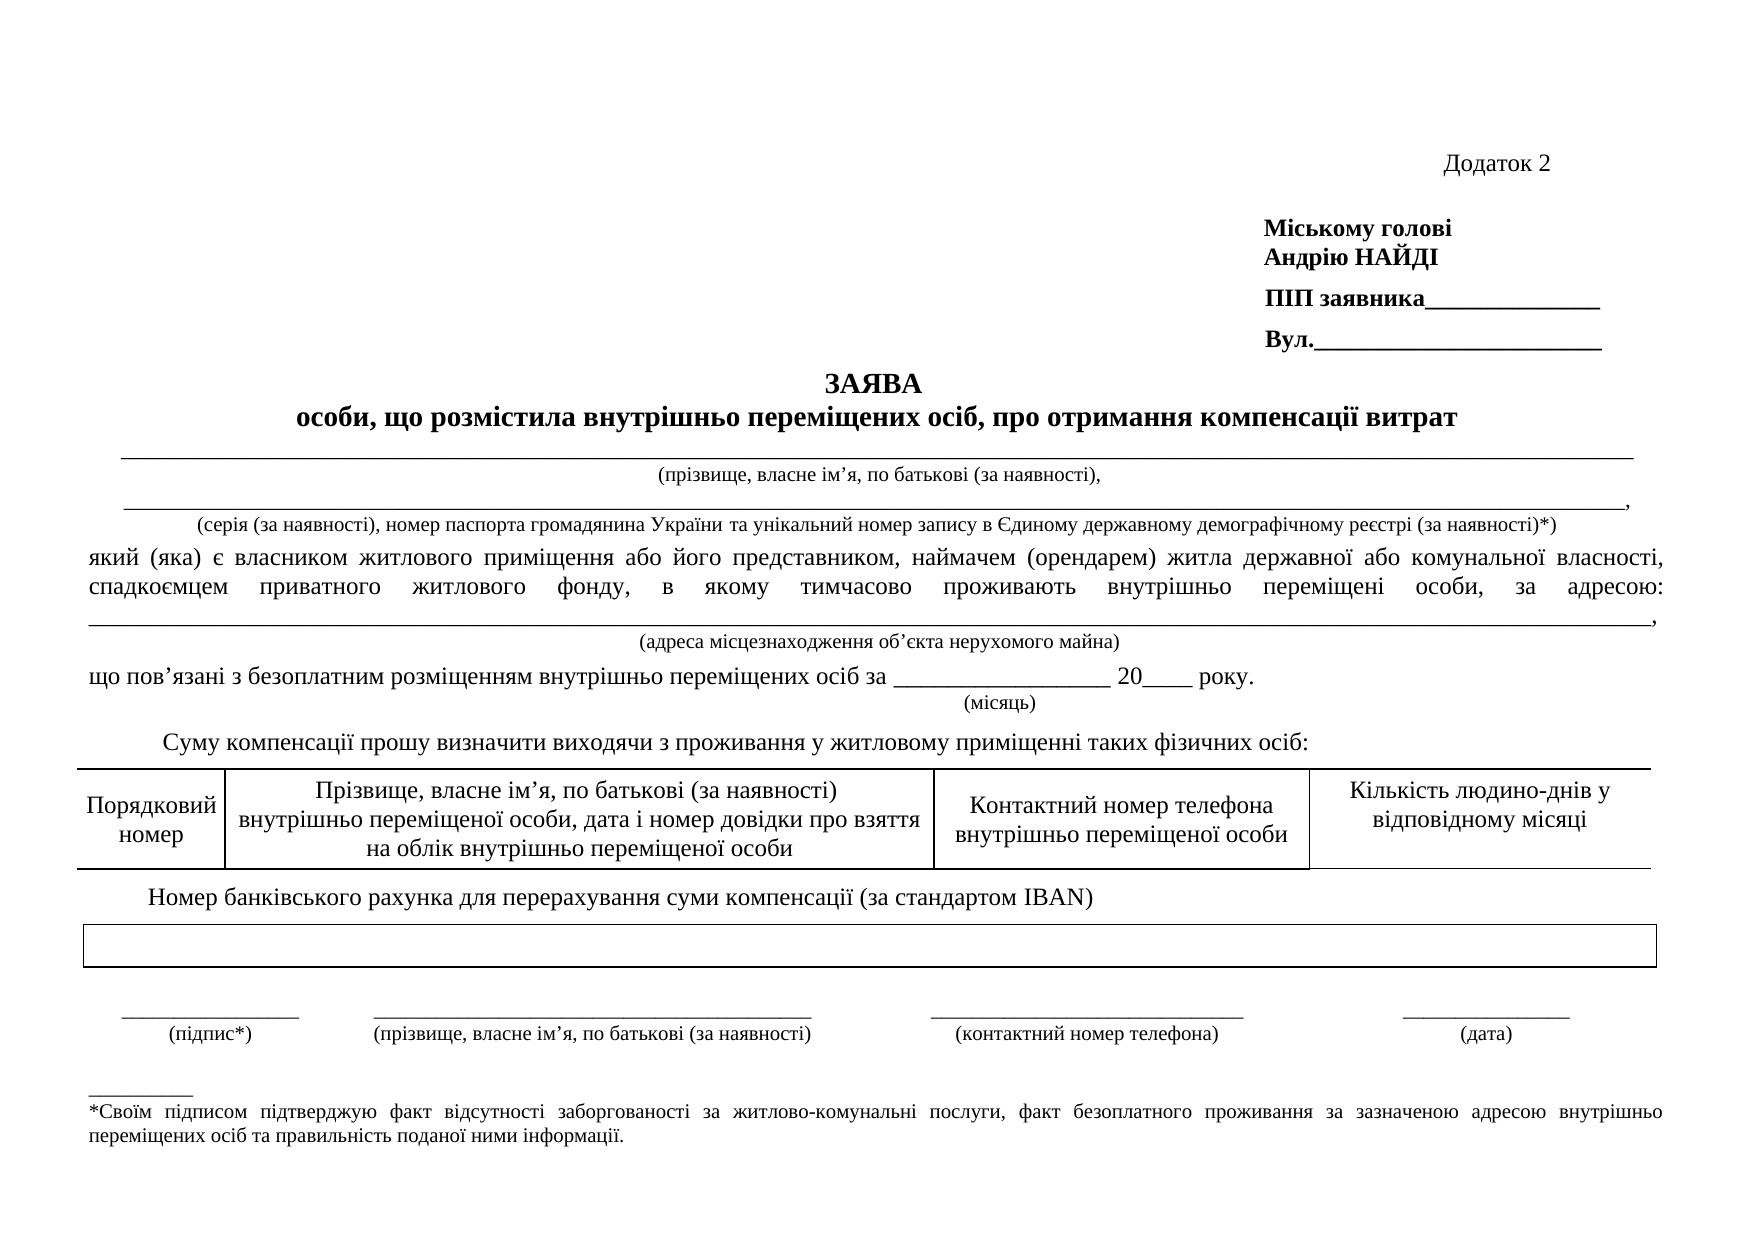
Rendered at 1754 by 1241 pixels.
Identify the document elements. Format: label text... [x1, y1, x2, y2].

table_header ________________ (дата) [1333, 997, 1640, 1075]
text (серія (за наявності), номер паспорта громадянина України та унікальний номер запису в Єдиному державному демографічному реєстрі (за наявності)*) [88, 512, 1665, 536]
table_header Порядковий номер [77, 770, 224, 868]
text ЗАЯВА особи, що розмістила внутрішньо переміщених осіб, про отримання компенсації витрат [88, 366, 1665, 433]
text *Своїм підписом підтверджую факт відсутності заборгованості за житлово-комунальні послуги, факт безоплатного проживання за зазначеною адресою внутрішньо переміщених осіб та правильність поданої ними інформації. [88, 1099, 1665, 1147]
text Андрію НАЙДІ [88, 242, 1665, 271]
text (місяць) [88, 690, 1665, 714]
text (адреса місцезнаходження об’єкта нерухомого майна) [88, 628, 1665, 653]
text Додаток 2 [1329, 148, 1665, 213]
text Суму компенсації прошу визначити виходячи з проживання у житловому приміщенні таких фізичних осіб: [88, 727, 1665, 755]
table_header Контактний номер телефона внутрішньо переміщеної особи [935, 770, 1309, 868]
text _________________________________________________________________________________________________________________________ [88, 433, 1665, 462]
text що повʼязані з безоплатним розміщенням внутрішньо переміщених осіб за ________________ 20____ року. [88, 659, 1665, 690]
table_header [84, 925, 1656, 966]
table_header _________________ (підпис*) [77, 997, 343, 1075]
table_header Прізвище, власне ім’я, по батькові (за наявності) внутрішньо переміщеної особи, дата і номер довідки про взяття на облік внутрішньо переміщеної особи [226, 770, 933, 868]
text Номер банківського рахунка для перерахування суми компенсації (за стандартом IBAN) [84, 882, 1665, 911]
text (прізвище, власне імʼя, по батькові (за наявності), ___________________________________________________________________________________________________________________________________, [88, 462, 1665, 512]
text __________ [88, 1075, 1665, 1099]
table_header ______________________________ (контактний номер телефона) [842, 997, 1332, 1075]
text ПІП заявника______________ [678, 283, 1665, 312]
text Вул._______________________ [678, 324, 1665, 353]
table_header Кількість людино-днів у відповідному місяці [1310, 770, 1651, 868]
text Міському голові [88, 213, 1665, 242]
text який (яка) є власником житлового приміщення або його представником, наймачем (орендарем) житла державної або комунальної власності, спадкоємцем приватного житлового фонду, в якому тимчасово проживають внутрішньо переміщені особи, за адресою: _____________________________________________________________________________________________________________________________, [88, 542, 1665, 628]
table_header __________________________________________ (прізвище, власне ім’я, по батькові (за наявності) [343, 997, 842, 1075]
